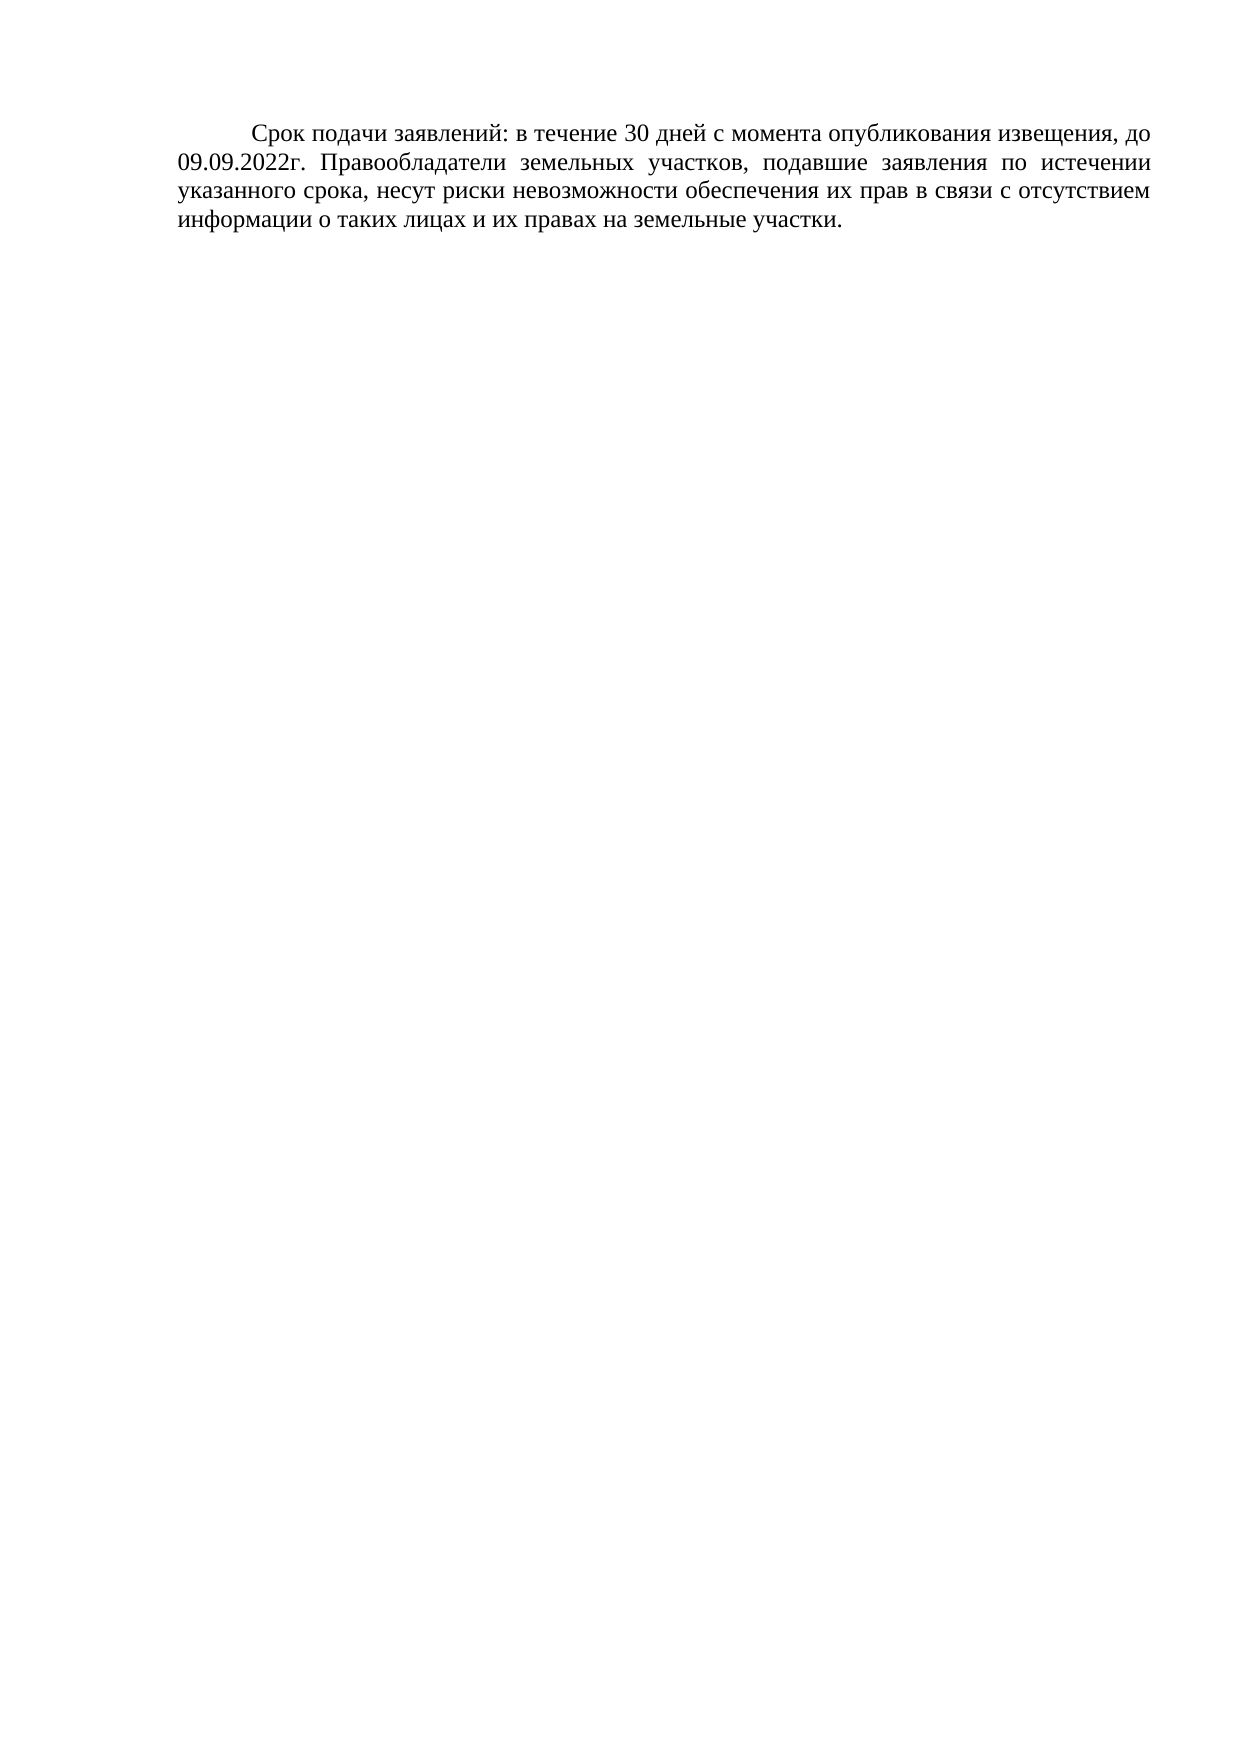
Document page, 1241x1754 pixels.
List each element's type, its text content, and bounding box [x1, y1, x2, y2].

text Срок подачи заявлений: в течение 30 дней с момента опубликования извещения, до 09.09.2022г. Правообладатели земельных участков, подавшие заявления по истечении указанного срока, несут риски невозможности обеспечения их прав в связи с отсутствием информации о таких лицах и их правах на земельные участки. [177, 118, 1152, 233]
